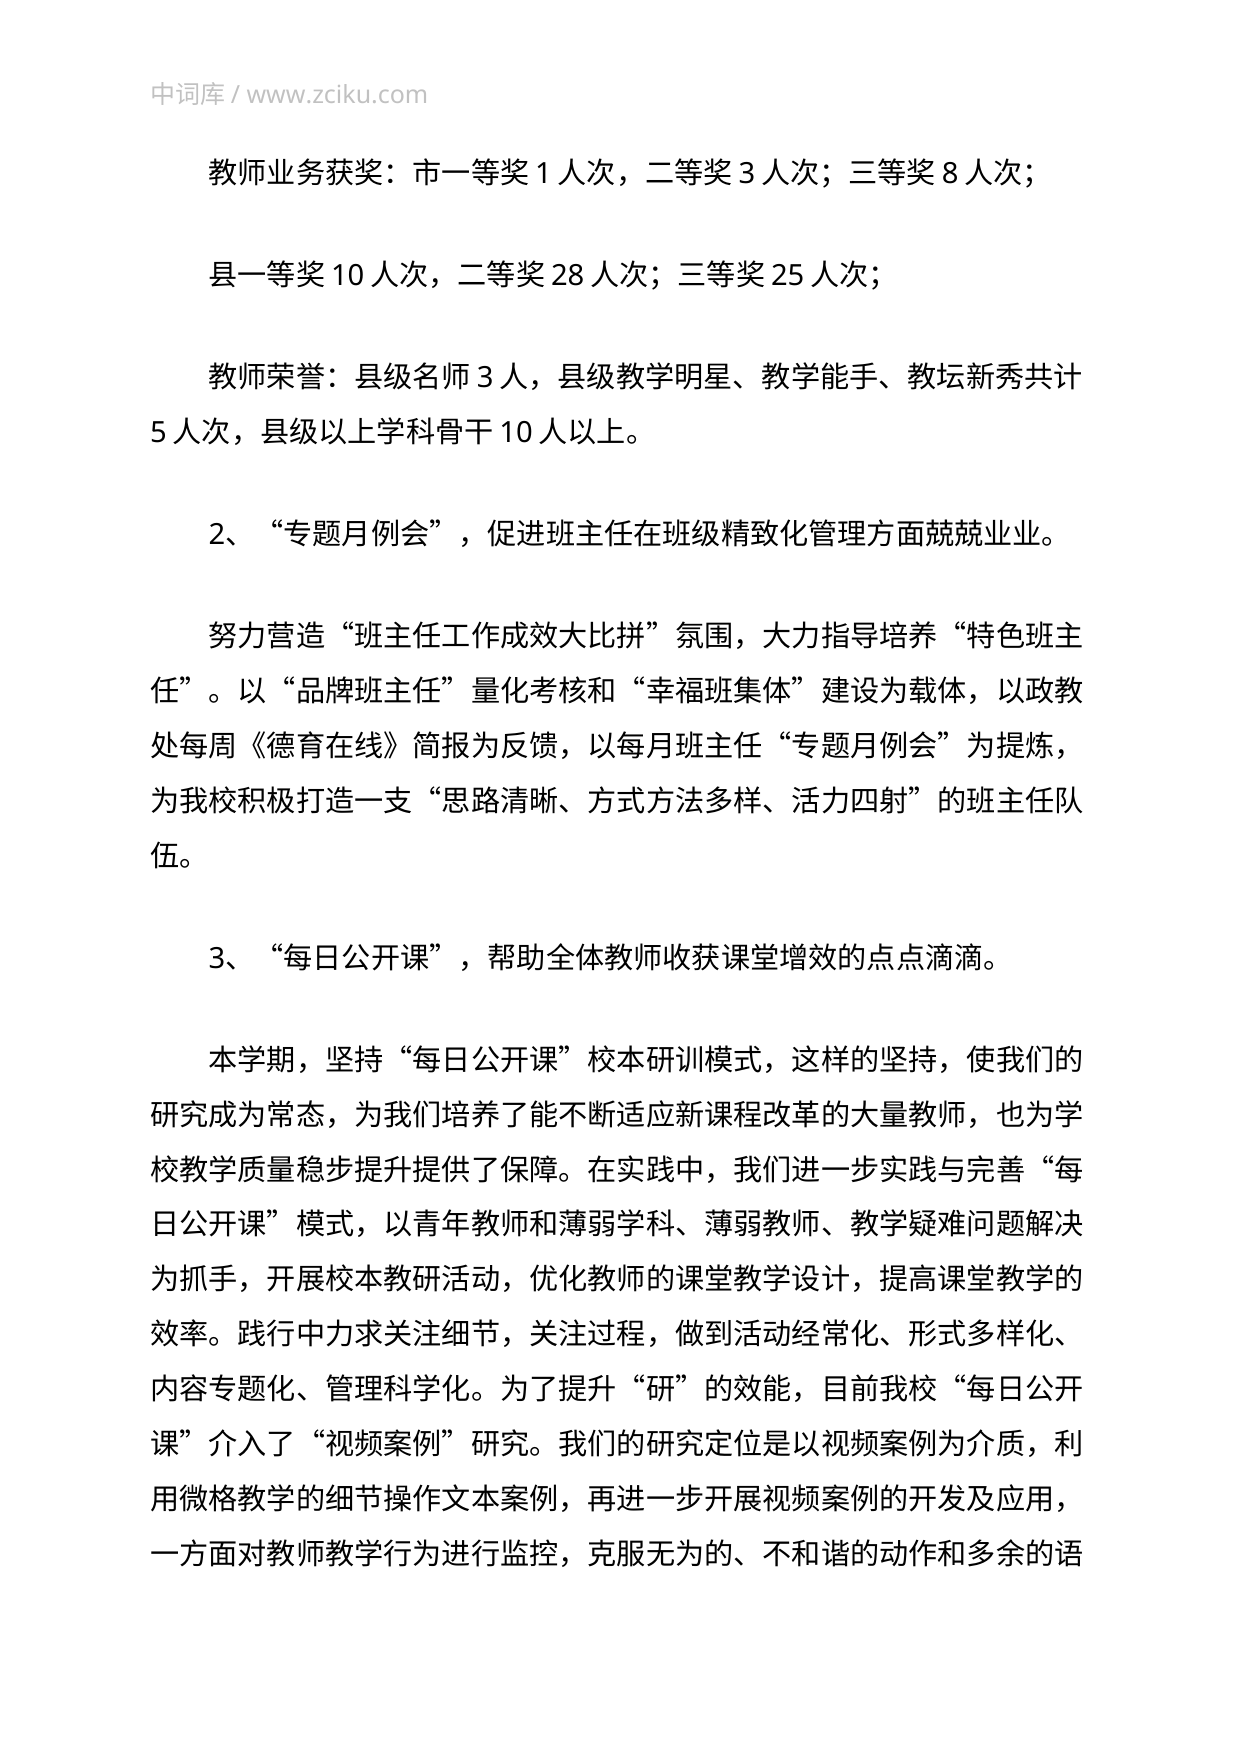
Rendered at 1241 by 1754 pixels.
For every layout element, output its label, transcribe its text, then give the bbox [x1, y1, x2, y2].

text 县一等奖10人次，二等奖28人次；三等奖25人次； [150, 252, 1090, 294]
text 教师荣誉：县级名师3人，县级教学明星、教学能手、教坛新秀共计5人次，县级以上学科骨干10人以上。 [150, 354, 1090, 451]
text 努力营造“班主任工作成效大比拼”氛围，大力指导培养“特色班主任”。以“品牌班主任”量化考核和“幸福班集体”建设为载体，以政教处每周《德育在线》简报为反馈，以每月班主任“专题月例会”为提炼，为我校积极打造一支“思路清晰、方式方法多样、活力四射”的班主任队伍。 [150, 613, 1090, 875]
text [150, 1036, 1090, 1573]
text 教师业务获奖：市一等奖1人次，二等奖3人次；三等奖8人次； [150, 150, 1090, 192]
text 2、“专题月例会”，促进班主任在班级精致化管理方面兢兢业业。 [150, 511, 1090, 553]
text 3、“每日公开课”，帮助全体教师收获课堂增效的点点滴滴。 [150, 934, 1090, 977]
